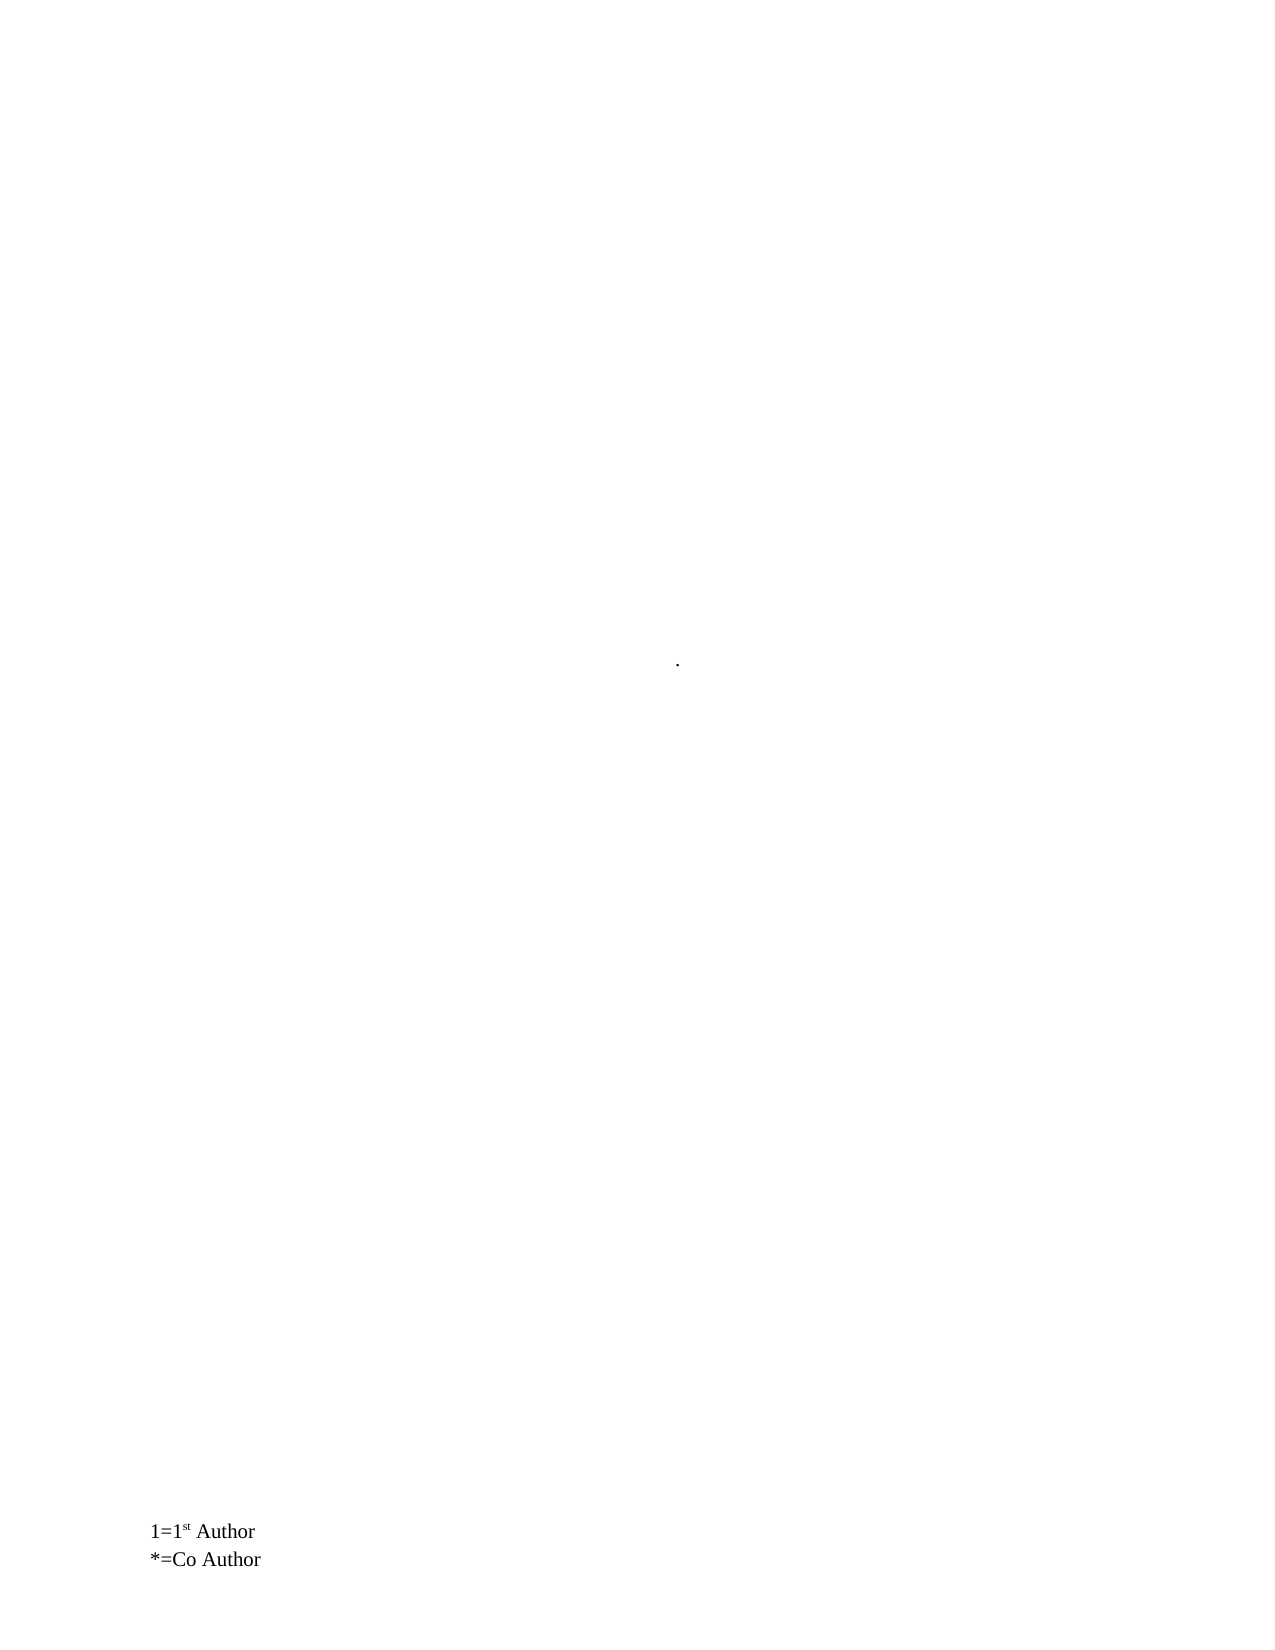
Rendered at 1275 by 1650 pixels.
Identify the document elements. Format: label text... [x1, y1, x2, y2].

text . [675, 647, 1125, 671]
